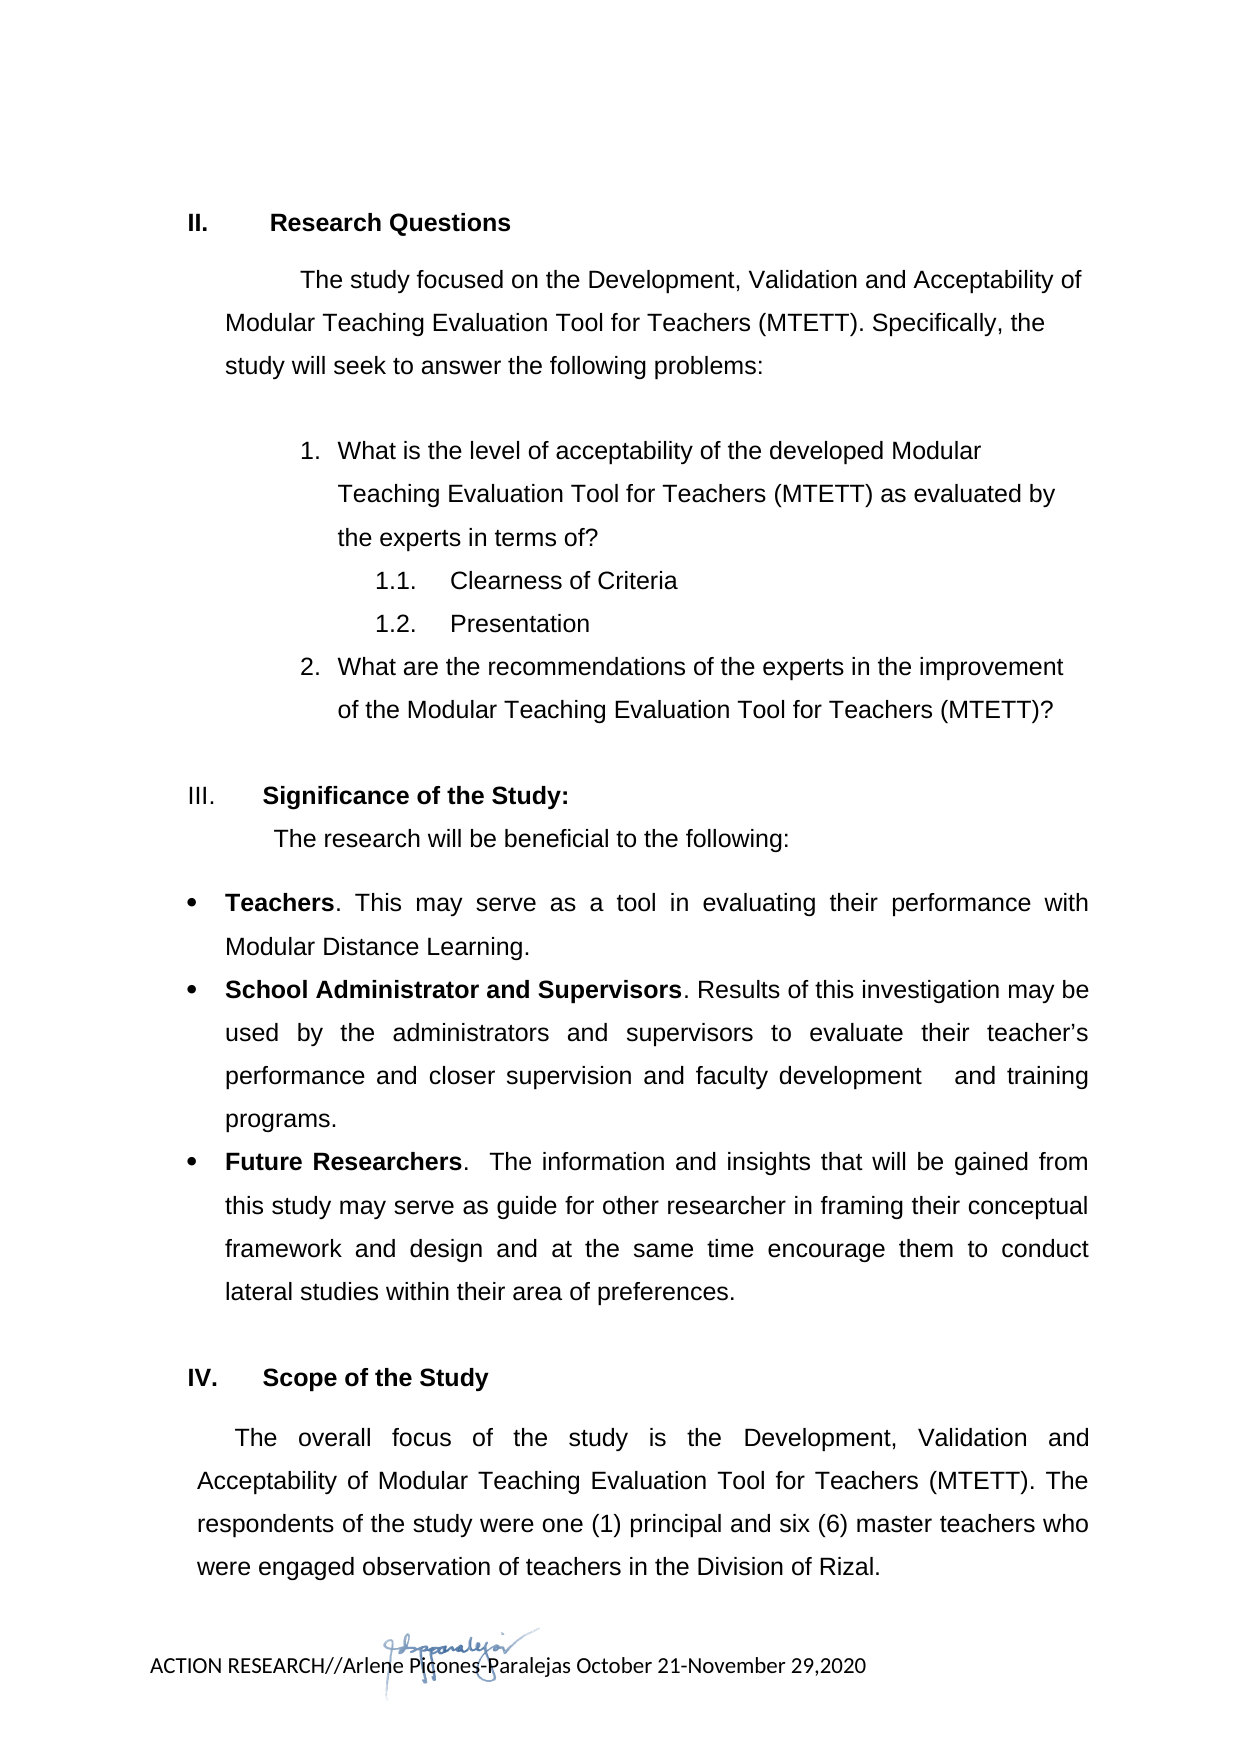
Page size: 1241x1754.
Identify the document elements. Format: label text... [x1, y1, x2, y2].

text The overall focus of the study is the Development, Validation and Acceptability of Modular Teaching Evaluation Tool for Teachers (MTETT). The respondents of the study were one (1) principal and six (6) master teachers who were engaged observation of teachers in the Division of Rizal. [197, 1423, 1090, 1581]
text The study focused on the Development, Validation and Acceptability of Modular Teaching Evaluation Tool for Teachers (MTETT). Specifically, the study will seek to answer the following problems: [225, 265, 1090, 380]
list What are the recommendations of the experts in the improvement of the Modular Teaching Evaluation Tool for Teachers (MTETT)? [300, 652, 1090, 724]
list School Administrator and Supervisors. Results of this investigation may be used by the administrators and supervisors to evaluate their teacher’s performance and closer supervision and faculty development and training programs. [187, 975, 1090, 1133]
list Scope of the Study [187, 1363, 1090, 1392]
list Teachers. This may serve as a tool in evaluating their performance with Modular Distance Learning. [187, 888, 1090, 960]
text The research will be beneficial to the following: [216, 824, 1090, 853]
list Research Questions [187, 207, 1090, 236]
list Future Researchers. The information and insights that will be gained from this study may serve as guide for other researcher in framing their conceptual framework and design and at the same time encourage them to conduct lateral studies within their area of preferences. [187, 1147, 1090, 1306]
list Presentation [375, 609, 1090, 638]
list What is the level of acceptability of the developed Modular Teaching Evaluation Tool for Teachers (MTETT) as evaluated by the experts in terms of? [300, 436, 1090, 551]
list Significance of the Study: [187, 781, 1090, 810]
list Clearness of Criteria [375, 566, 1090, 594]
